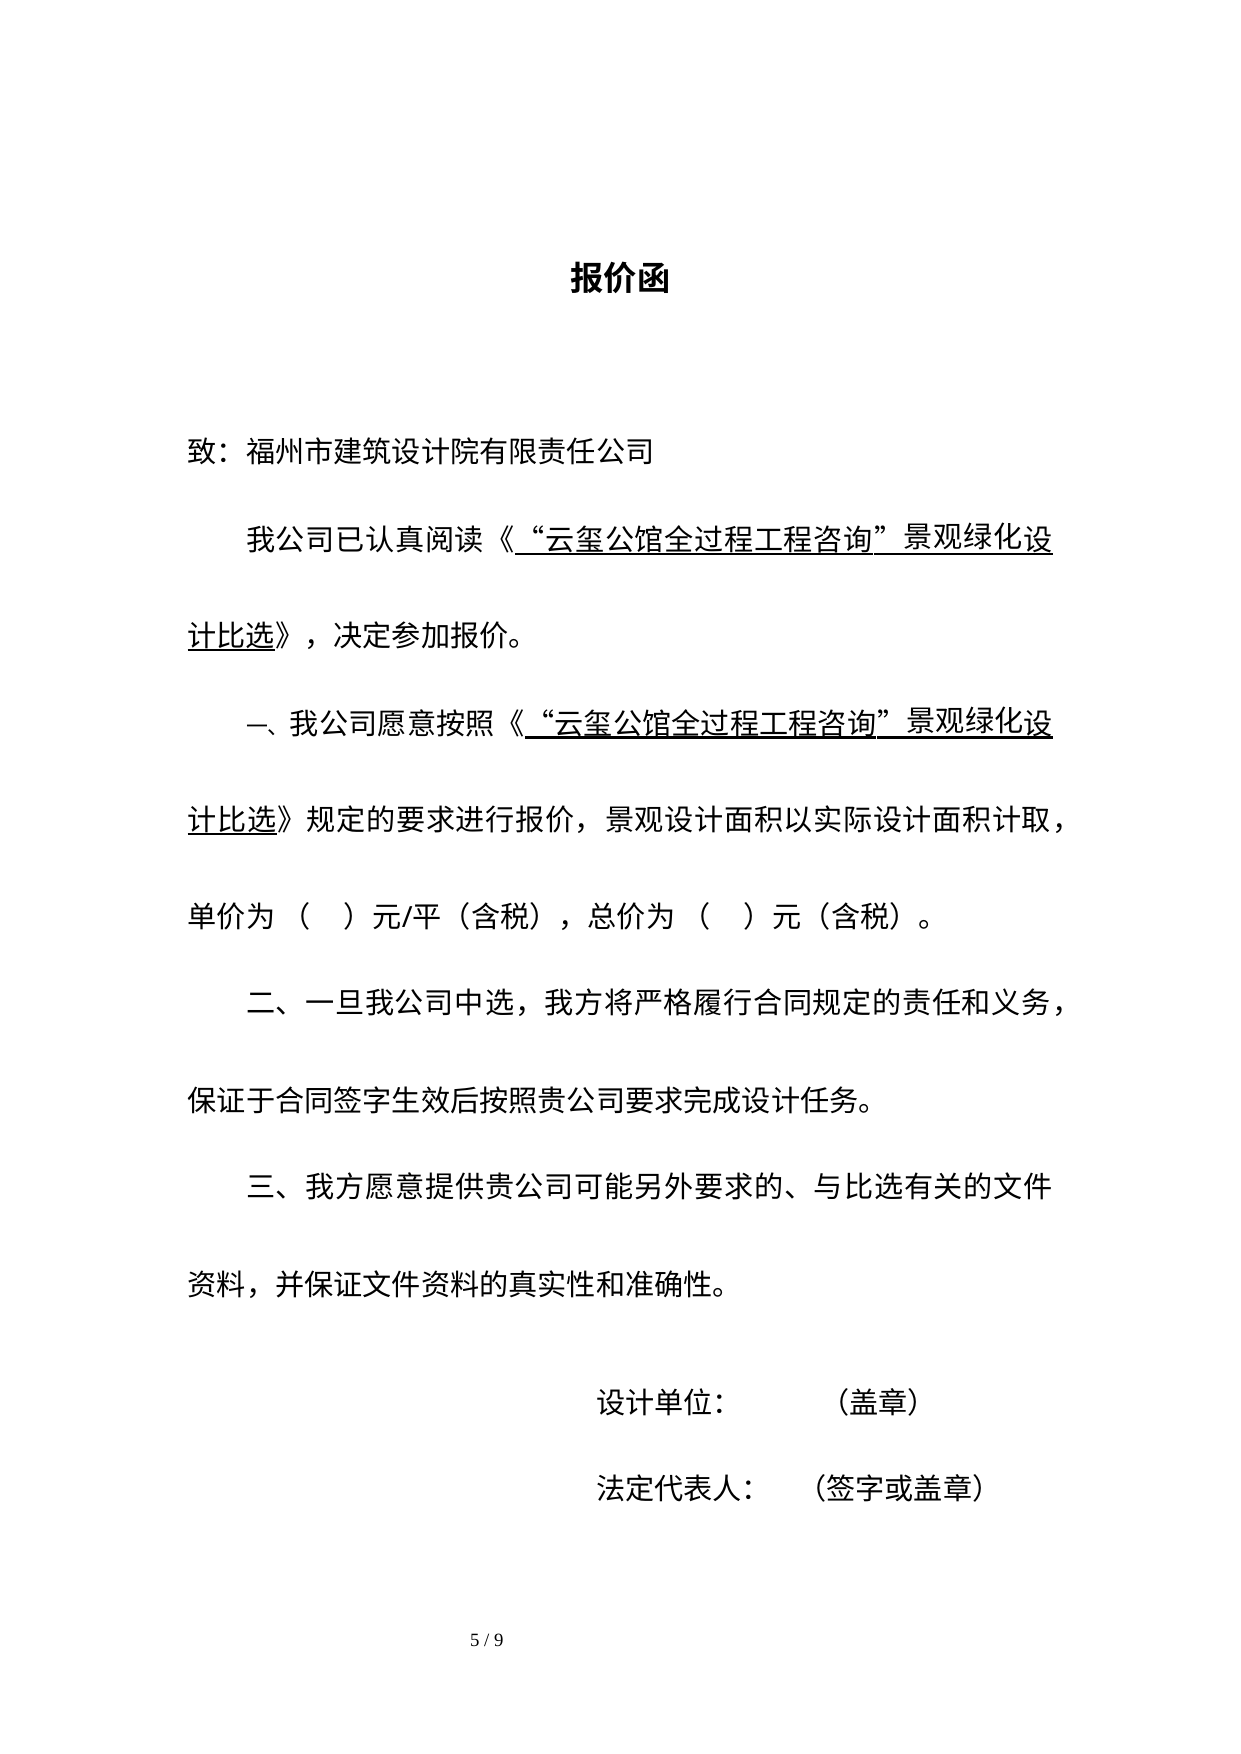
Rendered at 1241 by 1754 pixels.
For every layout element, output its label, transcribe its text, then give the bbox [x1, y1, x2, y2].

text 设计单位： （盖章） [187, 1368, 1053, 1433]
text 报价函 [187, 244, 1053, 309]
text 我公司已认真阅读《“云玺公馆全过程工程咨询”景观绿化设计比选》，决定参加报价。 [187, 504, 1053, 666]
text 二、一旦我公司中选，我方将严格履行合同规定的责任和义务，保证于合同签字生效后按照贵公司要求完成设计任务。 [187, 968, 1053, 1131]
text 三、我方愿意提供贵公司可能另外要求的、与比选有关的文件资料，并保证文件资料的真实性和准确性。 [187, 1152, 1053, 1315]
text 致：福州市建筑设计院有限责任公司 [187, 418, 1053, 483]
list 我公司愿意按照《“云玺公馆全过程工程咨询”景观绿化设计比选》规定的要求进行报价，景观设计面积以实际设计面积计取，单价为 （ ）元/平（含税），总价为 （ ）元（含税）。 [187, 687, 1053, 947]
text 法定代表人： （签字或盖章） [187, 1454, 1053, 1519]
